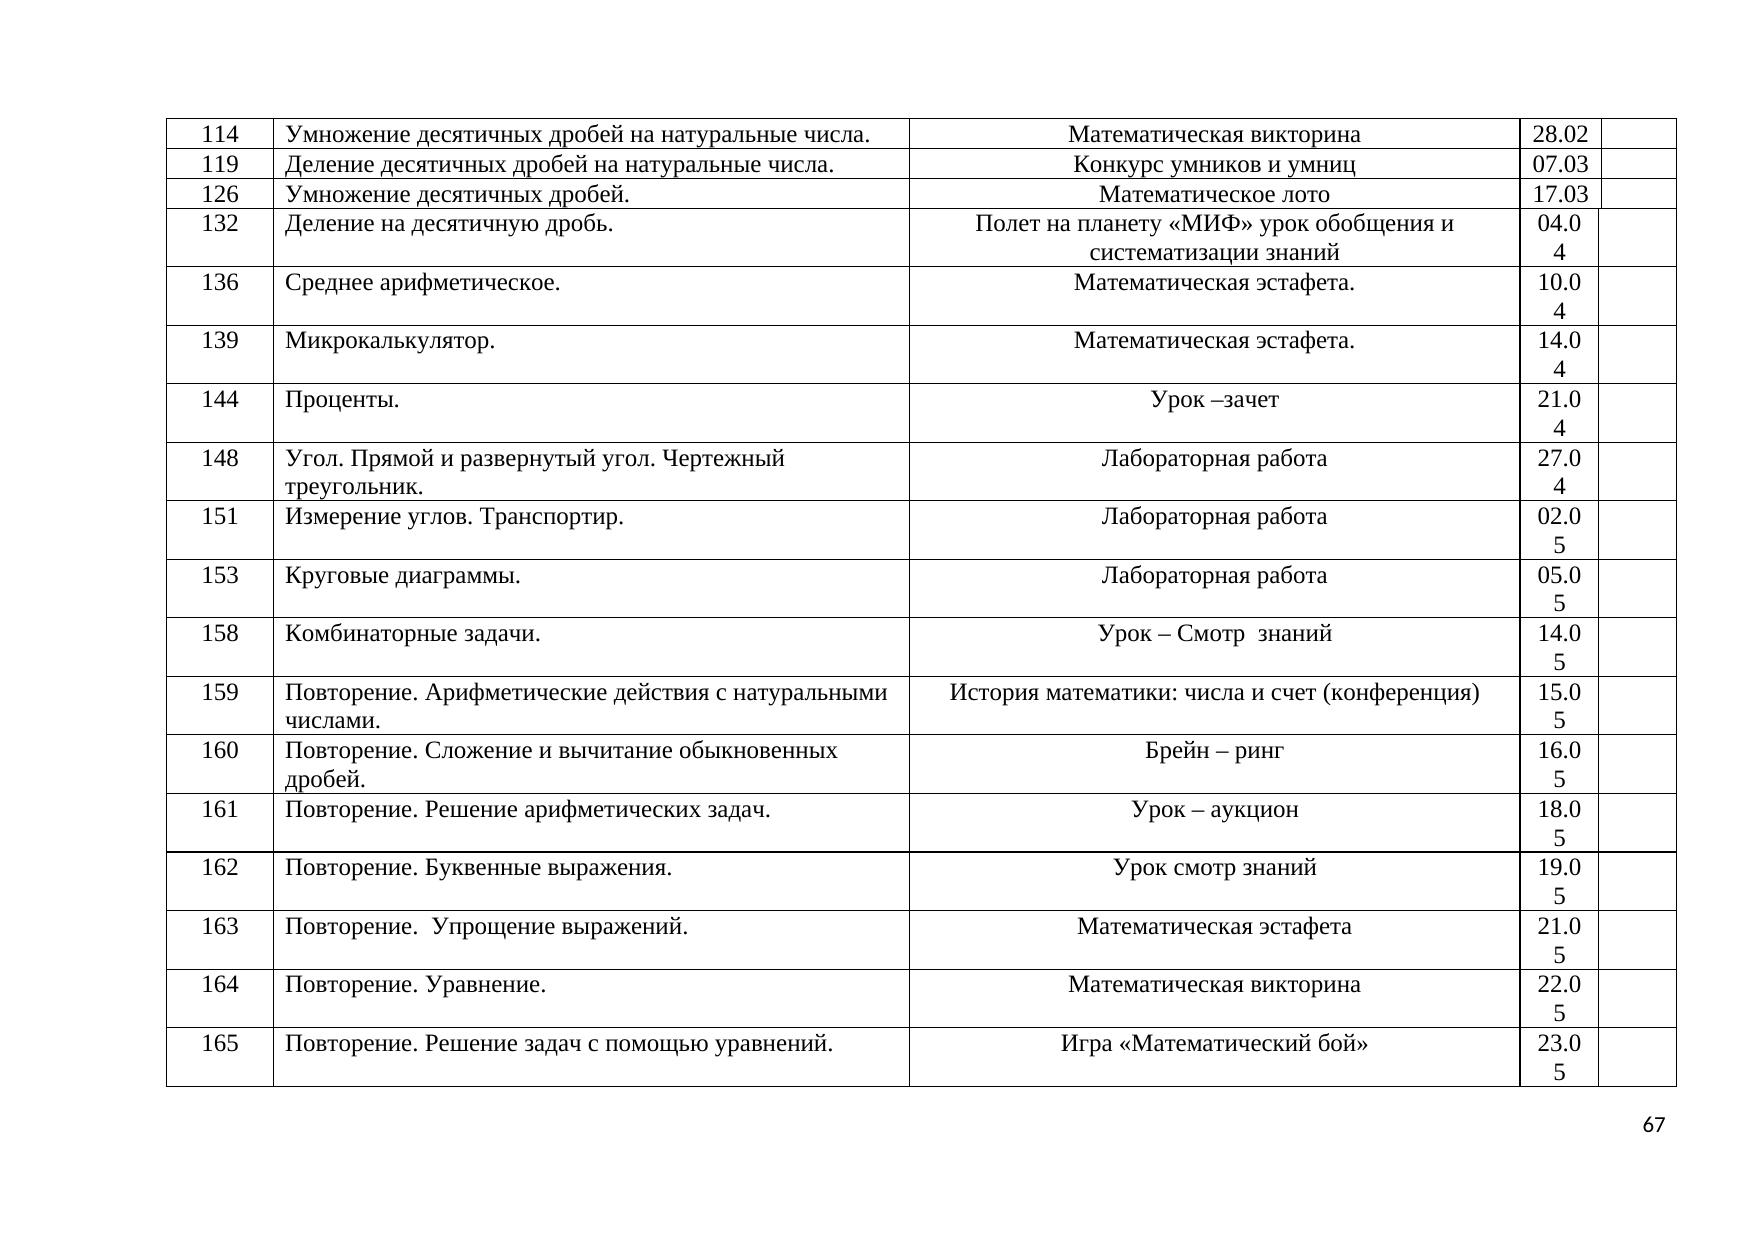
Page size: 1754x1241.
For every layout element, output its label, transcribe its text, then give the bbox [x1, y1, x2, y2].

table_cell Математическая эстафета [910, 911, 1519, 968]
table_cell [1599, 209, 1676, 266]
table_cell 05.05 [1521, 560, 1598, 617]
table_cell Урок смотр знаний [910, 853, 1519, 910]
table_cell Математическая викторина [910, 119, 1519, 148]
table_cell Умножение десятичных дробей. [274, 179, 909, 207]
table_cell 126 [167, 179, 273, 207]
table_cell Повторение. Сложение и вычитание обыкновенных дробей. [274, 735, 909, 793]
table_cell Повторение. Буквенные выражения. [274, 853, 909, 910]
table_cell Повторение. Упрощение выражений. [274, 911, 909, 968]
table_cell [1599, 560, 1676, 617]
table_cell Конкурс умников и умниц [910, 149, 1519, 178]
table_cell Математическая эстафета. [910, 267, 1519, 324]
table_cell [1599, 384, 1676, 442]
table_cell 153 [167, 560, 273, 617]
table_cell [1602, 179, 1676, 207]
table_cell 161 [167, 794, 273, 851]
table_cell 15.05 [1521, 677, 1598, 734]
table_cell Деление десятичных дробей на натуральные числа. [274, 149, 909, 178]
table_cell 19.05 [1521, 853, 1598, 910]
table_cell [1602, 119, 1676, 148]
table_cell Круговые диаграммы. [274, 560, 909, 617]
table_cell Угол. Прямой и развернутый угол. Чертежный треугольник. [274, 443, 909, 500]
table_cell 27.04 [1521, 443, 1598, 500]
table_cell 04.04 [1521, 209, 1598, 266]
table_cell Брейн – ринг [910, 735, 1519, 793]
table_cell Среднее арифметическое. [274, 267, 909, 324]
table_cell Игра «Математический бой» [910, 1028, 1519, 1086]
table_cell [1599, 853, 1676, 910]
table_cell 28.02 [1521, 119, 1601, 148]
table_cell Повторение. Уравнение. [274, 970, 909, 1027]
table_cell Деление на десятичную дробь. [274, 209, 909, 266]
table_cell Урок – аукцион [910, 794, 1519, 851]
table_cell Урок –зачет [910, 384, 1519, 442]
table_cell Комбинаторные задачи. [274, 618, 909, 676]
table_cell Повторение. Арифметические действия с натуральными числами. [274, 677, 909, 734]
table_cell 07.03 [1521, 149, 1601, 178]
table_cell 14.04 [1521, 326, 1598, 383]
table_cell 160 [167, 735, 273, 793]
table_cell Умножение десятичных дробей на натуральные числа. [274, 119, 909, 148]
table_cell [1599, 677, 1676, 734]
table_cell 114 [167, 119, 273, 148]
table_cell 14.05 [1521, 618, 1598, 676]
table_cell Повторение. Решение задач с помощью уравнений. [274, 1028, 909, 1086]
table_cell [1599, 735, 1676, 793]
table_cell [1599, 267, 1676, 324]
table_cell 164 [167, 970, 273, 1027]
table_cell [1599, 794, 1676, 851]
table_cell 148 [167, 443, 273, 500]
table_cell 132 [167, 209, 273, 266]
table_cell 16.05 [1521, 735, 1598, 793]
table_cell 144 [167, 384, 273, 442]
table_cell 159 [167, 677, 273, 734]
table_cell Лабораторная работа [910, 443, 1519, 500]
table_cell Урок – Смотр знаний [910, 618, 1519, 676]
table_cell 21.04 [1521, 384, 1598, 442]
table_cell 162 [167, 853, 273, 910]
table_cell Математическая викторина [910, 970, 1519, 1027]
table_cell 163 [167, 911, 273, 968]
table_cell 165 [167, 1028, 273, 1086]
table_cell [1599, 326, 1676, 383]
table_cell 02.05 [1521, 501, 1598, 559]
table_cell Лабораторная работа [910, 560, 1519, 617]
table_cell [1599, 1028, 1676, 1086]
table_cell 17.03 [1521, 179, 1601, 207]
table_cell 136 [167, 267, 273, 324]
table_cell [1599, 501, 1676, 559]
table_cell 21.05 [1521, 911, 1598, 968]
table_cell История математики: числа и счет (конференция) [910, 677, 1519, 734]
table_cell [1599, 911, 1676, 968]
table_cell Повторение. Решение арифметических задач. [274, 794, 909, 851]
table_cell Полет на планету «МИФ» урок обобщения и систематизации знаний [910, 209, 1519, 266]
table_cell Измерение углов. Транспортир. [274, 501, 909, 559]
table_cell 119 [167, 149, 273, 178]
table_cell 18.05 [1521, 794, 1598, 851]
table_cell Микрокалькулятор. [274, 326, 909, 383]
table_cell 139 [167, 326, 273, 383]
table_cell [1599, 618, 1676, 676]
table_cell 23.05 [1521, 1028, 1598, 1086]
table_cell 158 [167, 618, 273, 676]
table_cell Лабораторная работа [910, 501, 1519, 559]
table_cell 10.04 [1521, 267, 1598, 324]
table_cell 151 [167, 501, 273, 559]
table_cell 22.05 [1521, 970, 1598, 1027]
table_cell Проценты. [274, 384, 909, 442]
table_cell Математическая эстафета. [910, 326, 1519, 383]
table_cell [1599, 970, 1676, 1027]
table_cell [1599, 443, 1676, 500]
table_cell Математическое лото [910, 179, 1519, 207]
table_cell [1602, 149, 1676, 178]
